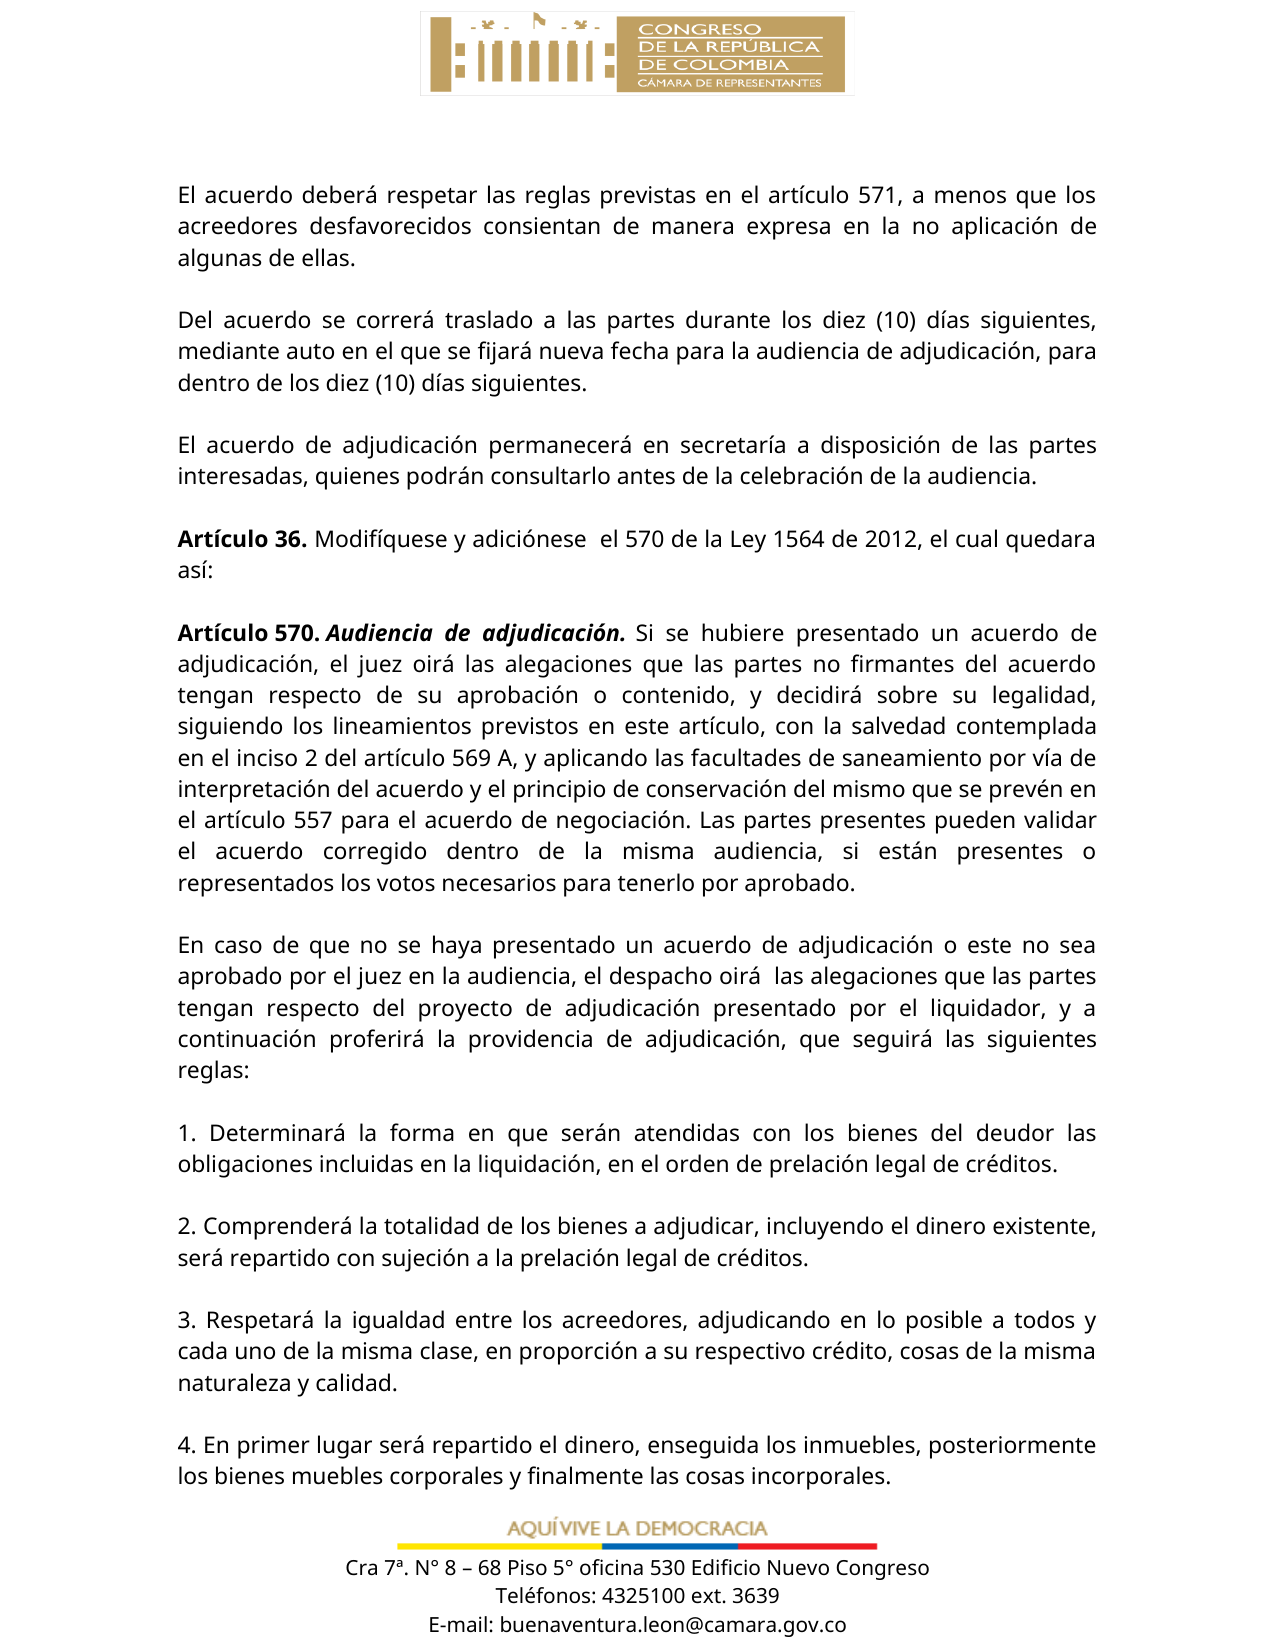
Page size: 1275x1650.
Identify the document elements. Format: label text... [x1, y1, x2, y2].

text 2. Comprenderá la totalidad de los bienes a adjudicar, incluyendo el dinero existente, será repartido con sujeción a la prelación legal de créditos. [177, 1210, 1098, 1273]
picture [382, 1509, 893, 1553]
text 3. Respetará la igualdad entre los acreedores, adjudicando en lo posible a todos y cada uno de la misma clase, en proporción a su respectivo crédito, cosas de la misma naturaleza y calidad. [177, 1304, 1098, 1398]
text Artículo 36. Modifíquese y adiciónese el 570 de la Ley 1564 de 2012, el cual quedara así: [177, 523, 1098, 585]
text Artículo 570. Audiencia de adjudicación. Si se hubiere presentado un acuerdo de adjudicación, el juez oirá las alegaciones que las partes no firmantes del acuerdo tengan respecto de su aprobación o contenido, y decidirá sobre su legalidad, siguiendo los lineamientos previstos en este artículo, con la salvedad contemplada en el inciso 2 del artículo 569 A, y aplicando las facultades de saneamiento por vía de interpretación del acuerdo y el principio de conservación del mismo que se prevén en el artículo 557 para el acuerdo de negociación. Las partes presentes pueden validar el acuerdo corregido dentro de la misma audiencia, si están presentes o representados los votos necesarios para tenerlo por aprobado. [177, 616, 1098, 898]
text El acuerdo de adjudicación permanecerá en secretaría a disposición de las partes interesadas, quienes podrán consultarlo antes de la celebración de la audiencia. [177, 429, 1098, 491]
text 1. Determinará la forma en que serán atendidas con los bienes del deudor las obligaciones incluidas en la liquidación, en el orden de prelación legal de créditos. [177, 1116, 1098, 1179]
text En caso de que no se haya presentado un acuerdo de adjudicación o este no sea aprobado por el juez en la audiencia, el despacho oirá las alegaciones que las partes tengan respecto del proyecto de adjudicación presentado por el liquidador, y a continuación proferirá la providencia de adjudicación, que seguirá las siguientes reglas: [177, 929, 1098, 1085]
text Del acuerdo se correrá traslado a las partes durante los diez (10) días siguientes, mediante auto en el que se fijará nueva fecha para la audiencia de adjudicación, para dentro de los diez (10) días siguientes. [177, 304, 1098, 398]
text El acuerdo deberá respetar las reglas previstas en el artículo 571, a menos que los acreedores desfavorecidos consientan de manera expresa en la no aplicación de algunas de ellas. [177, 179, 1098, 273]
text 4. En primer lugar será repartido el dinero, enseguida los inmuebles, posteriormente los bienes muebles corporales y finalmente las cosas incorporales. [177, 1429, 1098, 1491]
picture [420, 11, 855, 96]
